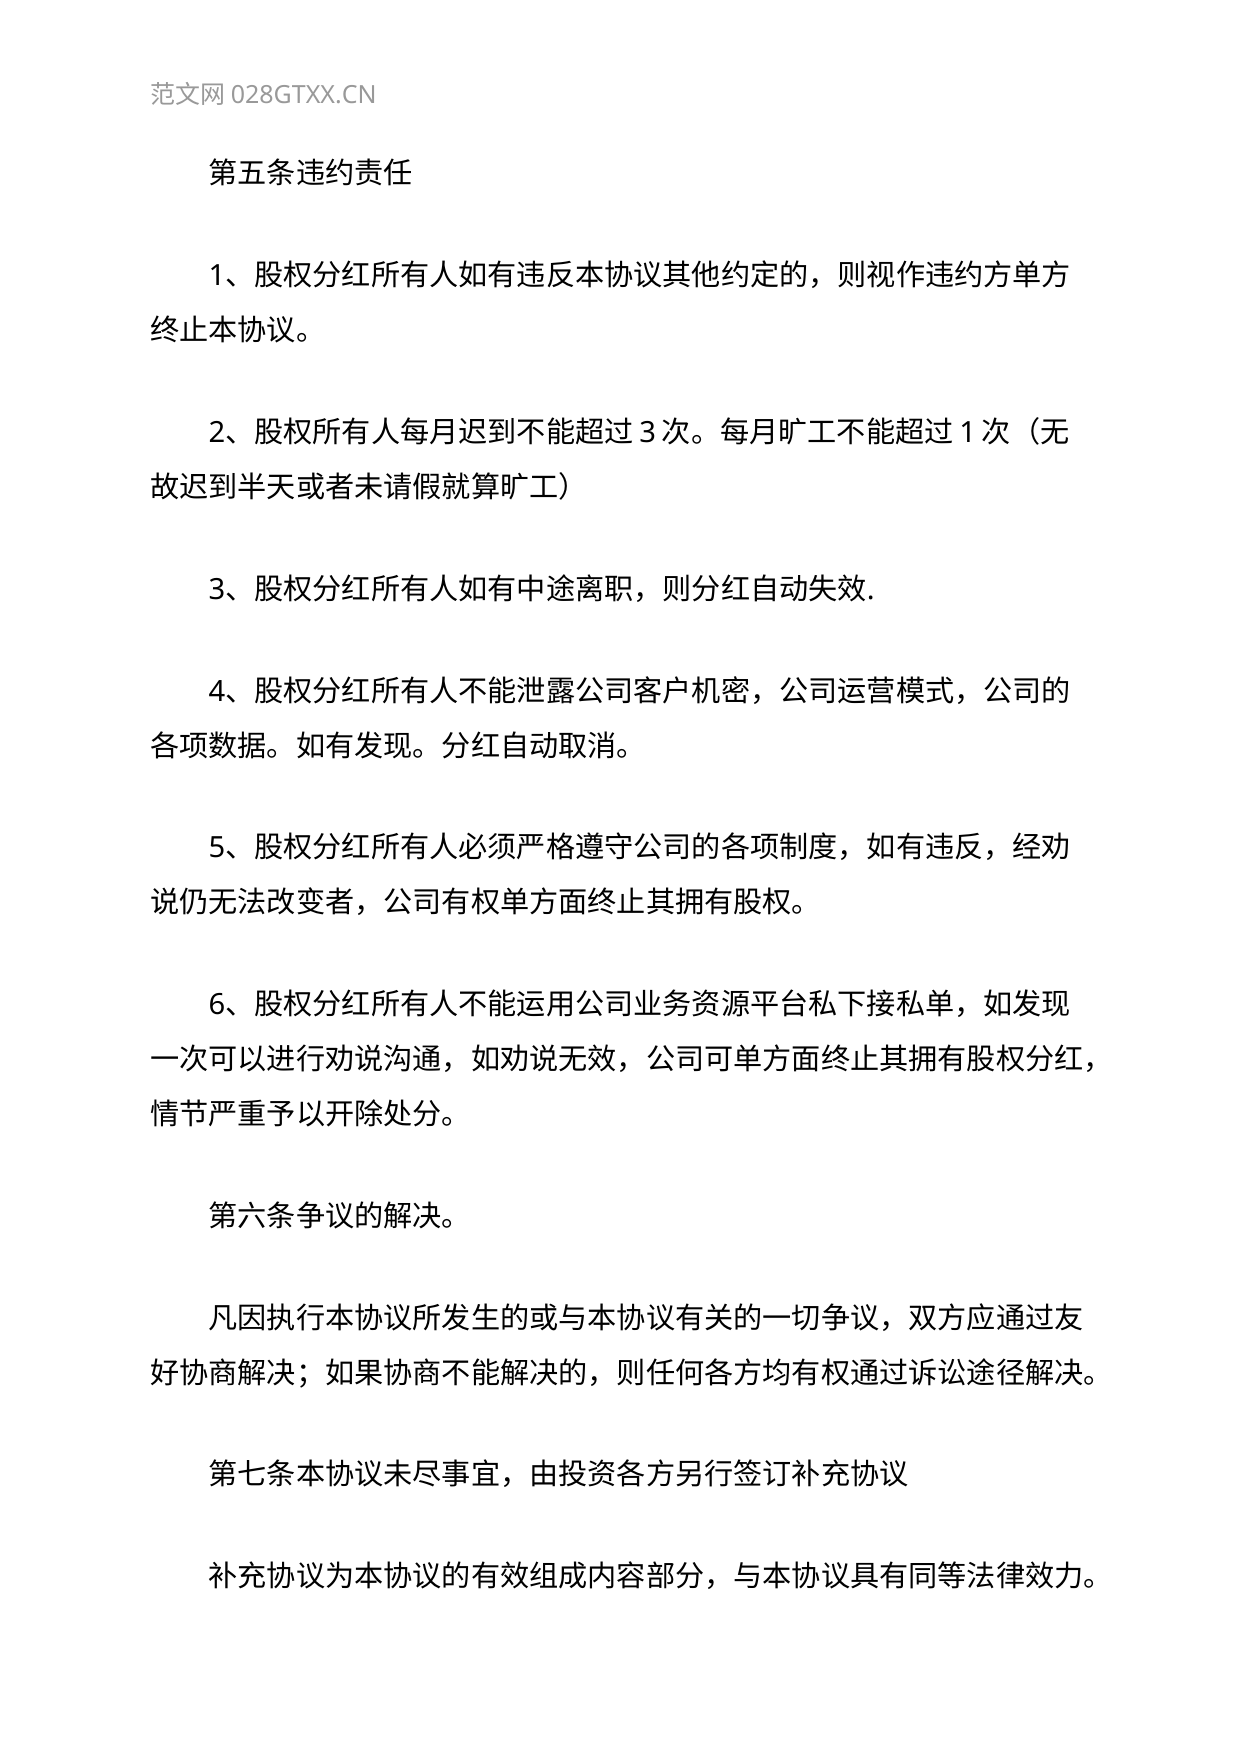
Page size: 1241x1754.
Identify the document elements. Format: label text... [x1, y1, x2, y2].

text 第六条争议的解决。 [150, 1192, 1090, 1235]
text 第五条违约责任 [150, 150, 1090, 192]
text 1、股权分红所有人如有违反本协议其他约定的，则视作违约方单方终止本协议。 [150, 252, 1090, 349]
text 3、股权分红所有人如有中途离职，则分红自动失效. [150, 565, 1090, 608]
text 凡因执行本协议所发生的或与本协议有关的一切争议，双方应通过友好协商解决；如果协商不能解决的，则任何各方均有权通过诉讼途径解决。 [150, 1294, 1090, 1391]
text 第七条本协议未尽事宜，由投资各方另行签订补充协议 [150, 1451, 1090, 1493]
text 6、股权分红所有人不能运用公司业务资源平台私下接私单，如发现一次可以进行劝说沟通，如劝说无效，公司可单方面终止其拥有股权分红，情节严重予以开除处分。 [150, 981, 1090, 1133]
text 2、股权所有人每月迟到不能超过3次。每月旷工不能超过1次（无故迟到半天或者未请假就算旷工） [150, 408, 1090, 506]
text 4、股权分红所有人不能泄露公司客户机密，公司运营模式，公司的各项数据。如有发现。分红自动取消。 [150, 667, 1090, 764]
text 5、股权分红所有人必须严格遵守公司的各项制度，如有违反，经劝说仍无法改变者，公司有权单方面终止其拥有股权。 [150, 824, 1090, 921]
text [150, 1553, 1090, 1595]
